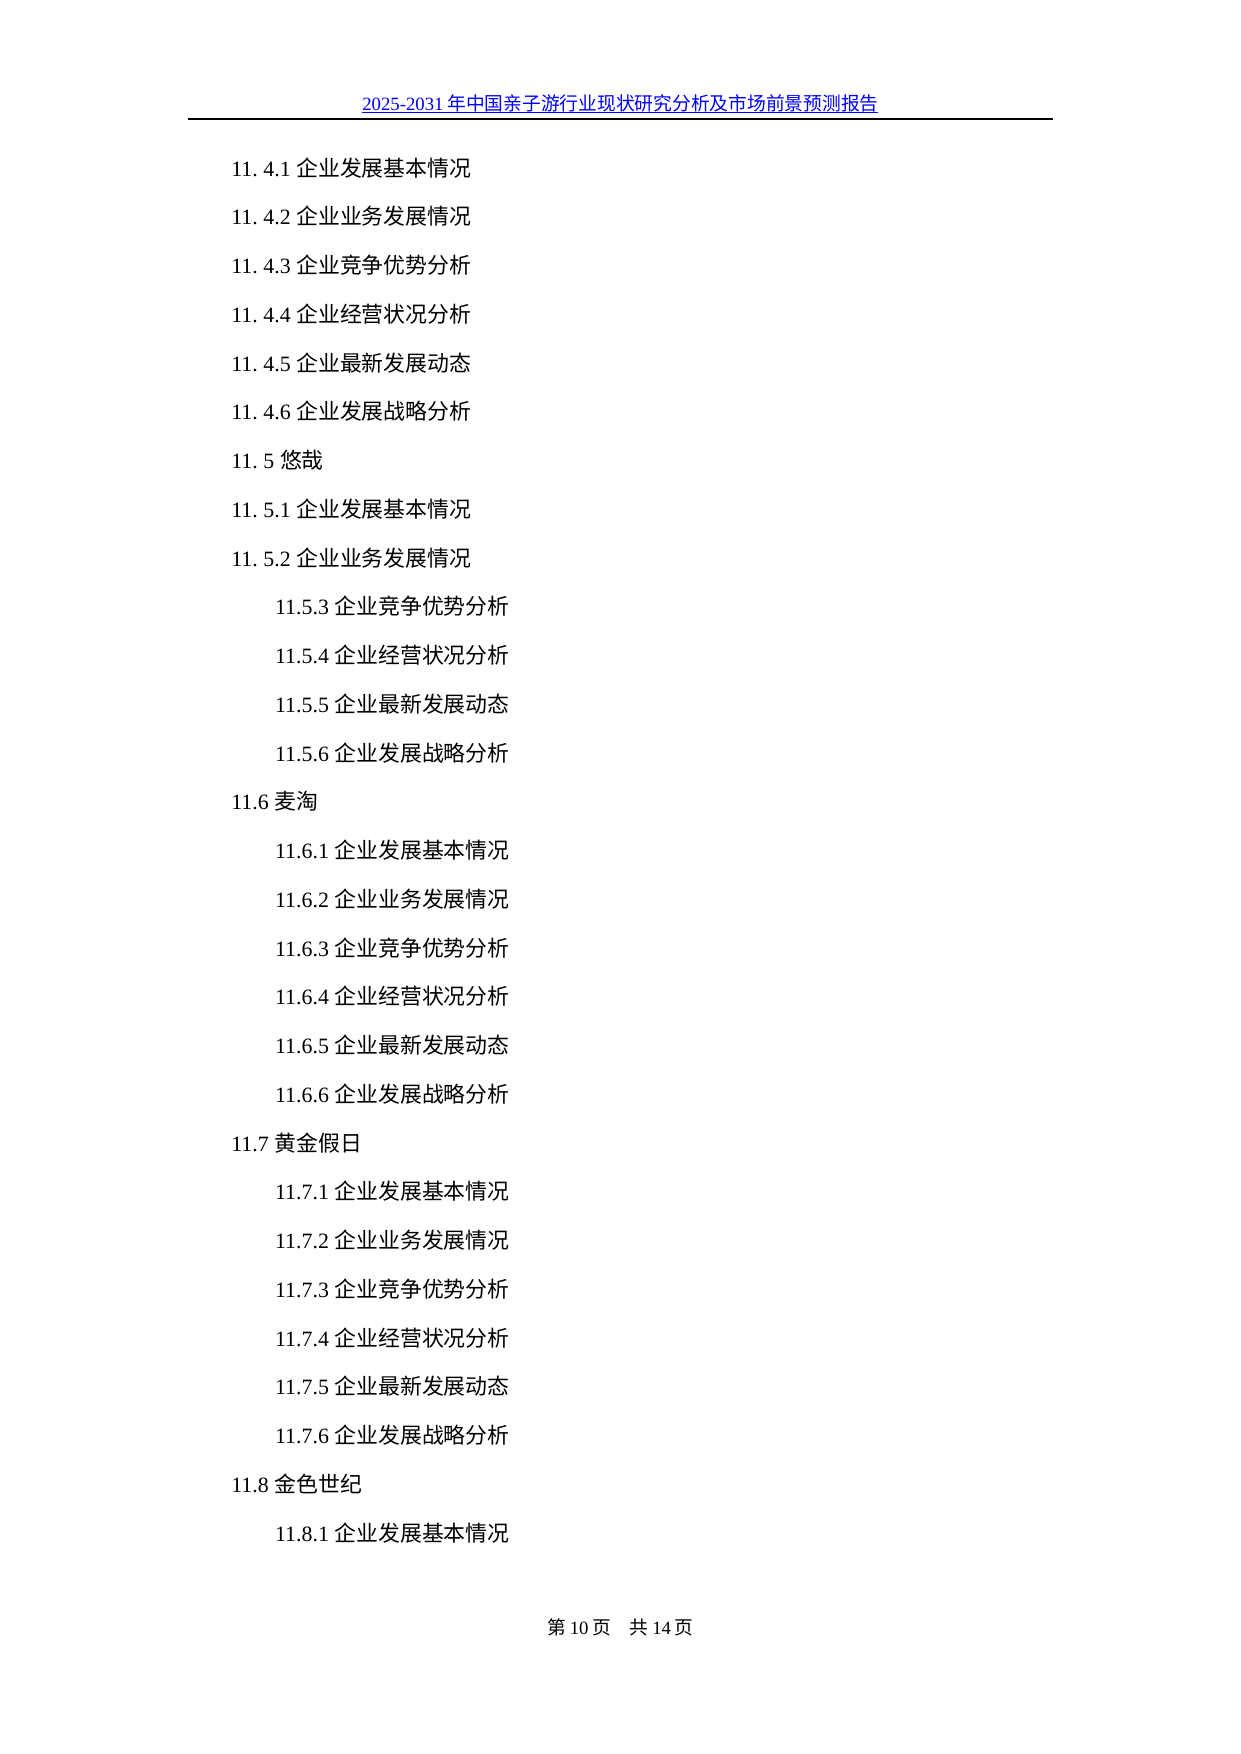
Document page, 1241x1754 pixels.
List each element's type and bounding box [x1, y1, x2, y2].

text [187, 150, 1053, 1548]
